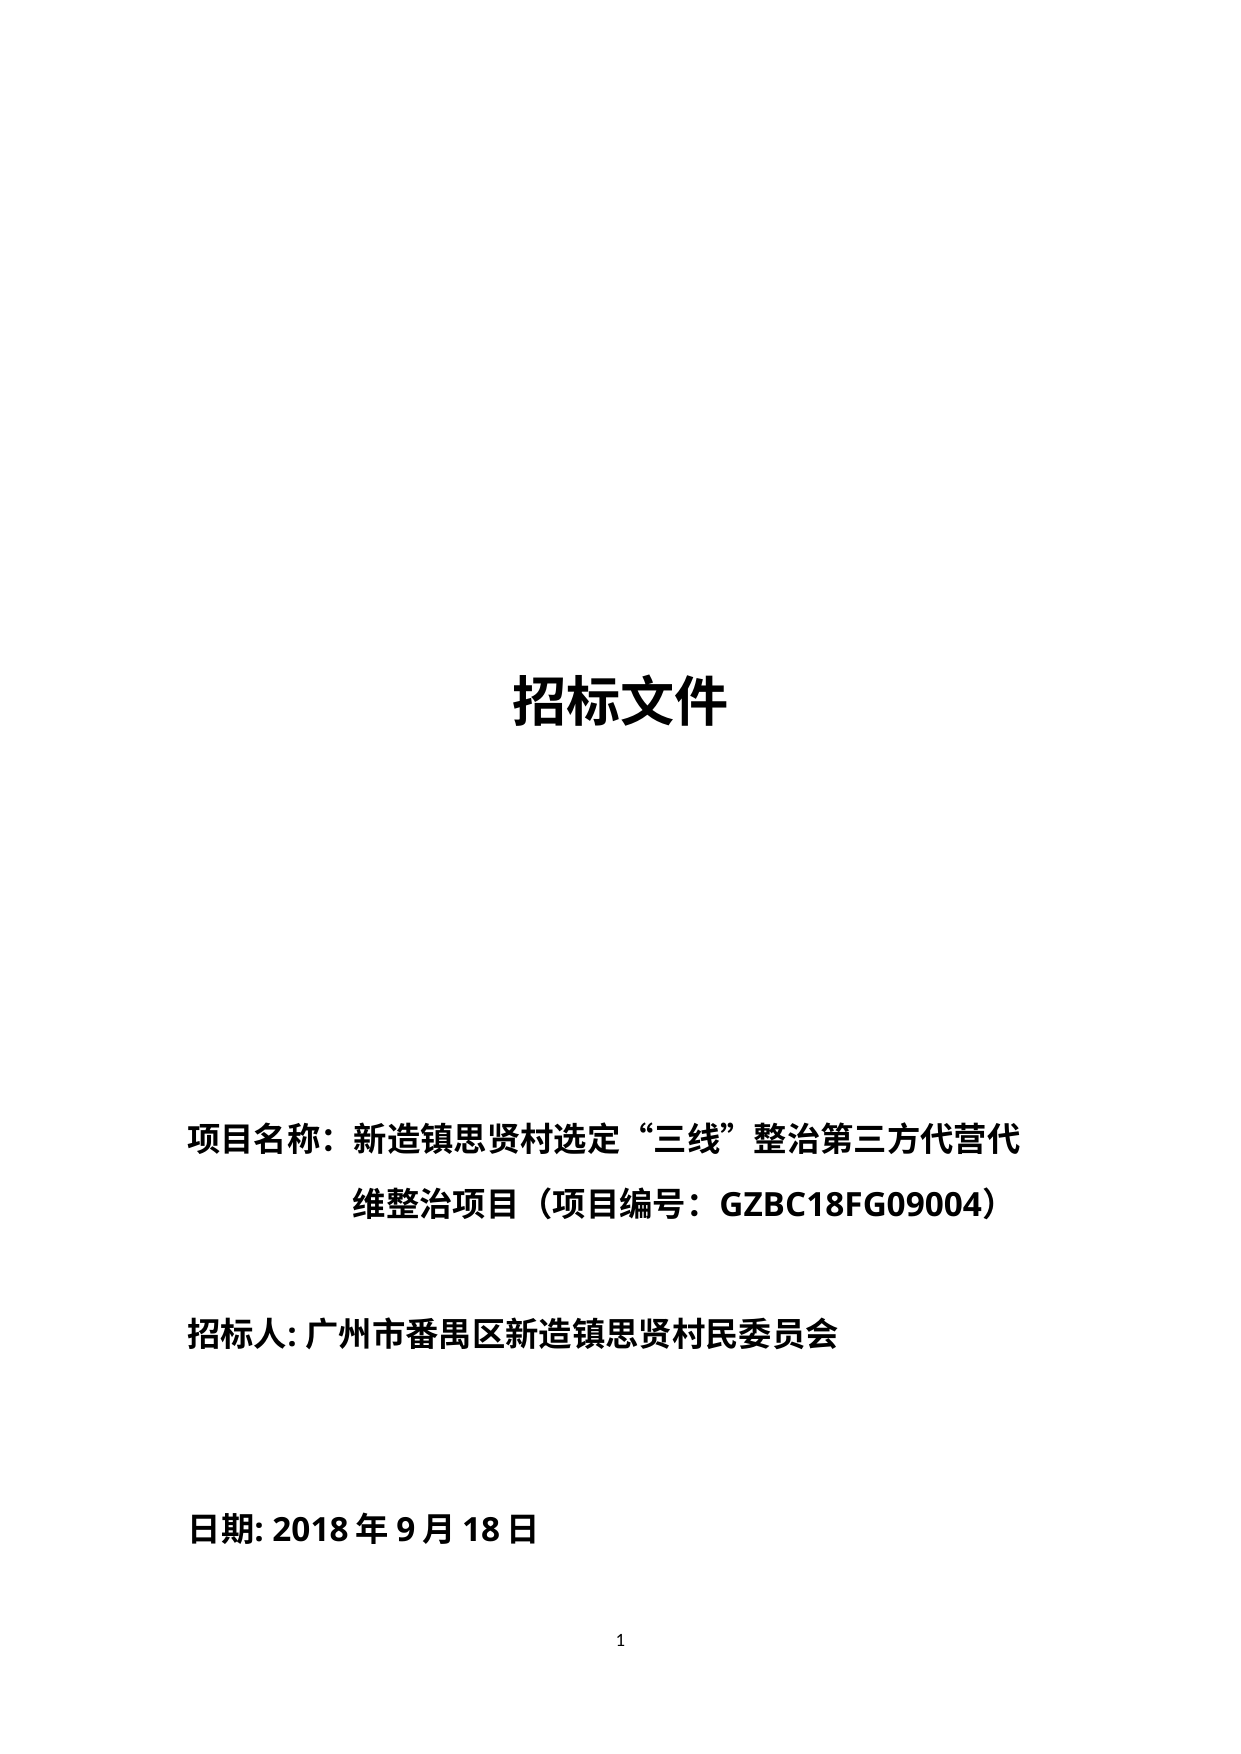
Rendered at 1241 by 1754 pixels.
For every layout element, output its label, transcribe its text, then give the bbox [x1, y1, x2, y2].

text 项目名称：新造镇思贤村选定“三线”整治第三方代营代维整治项目（项目编号：GZBC18FG09004） [187, 1104, 1053, 1234]
text 招标人: 广州市番禺区新造镇思贤村民委员会 [187, 1299, 1053, 1364]
text 日期: 2018年 9月18日 [187, 1494, 1053, 1559]
text 招标文件 [187, 649, 1053, 747]
